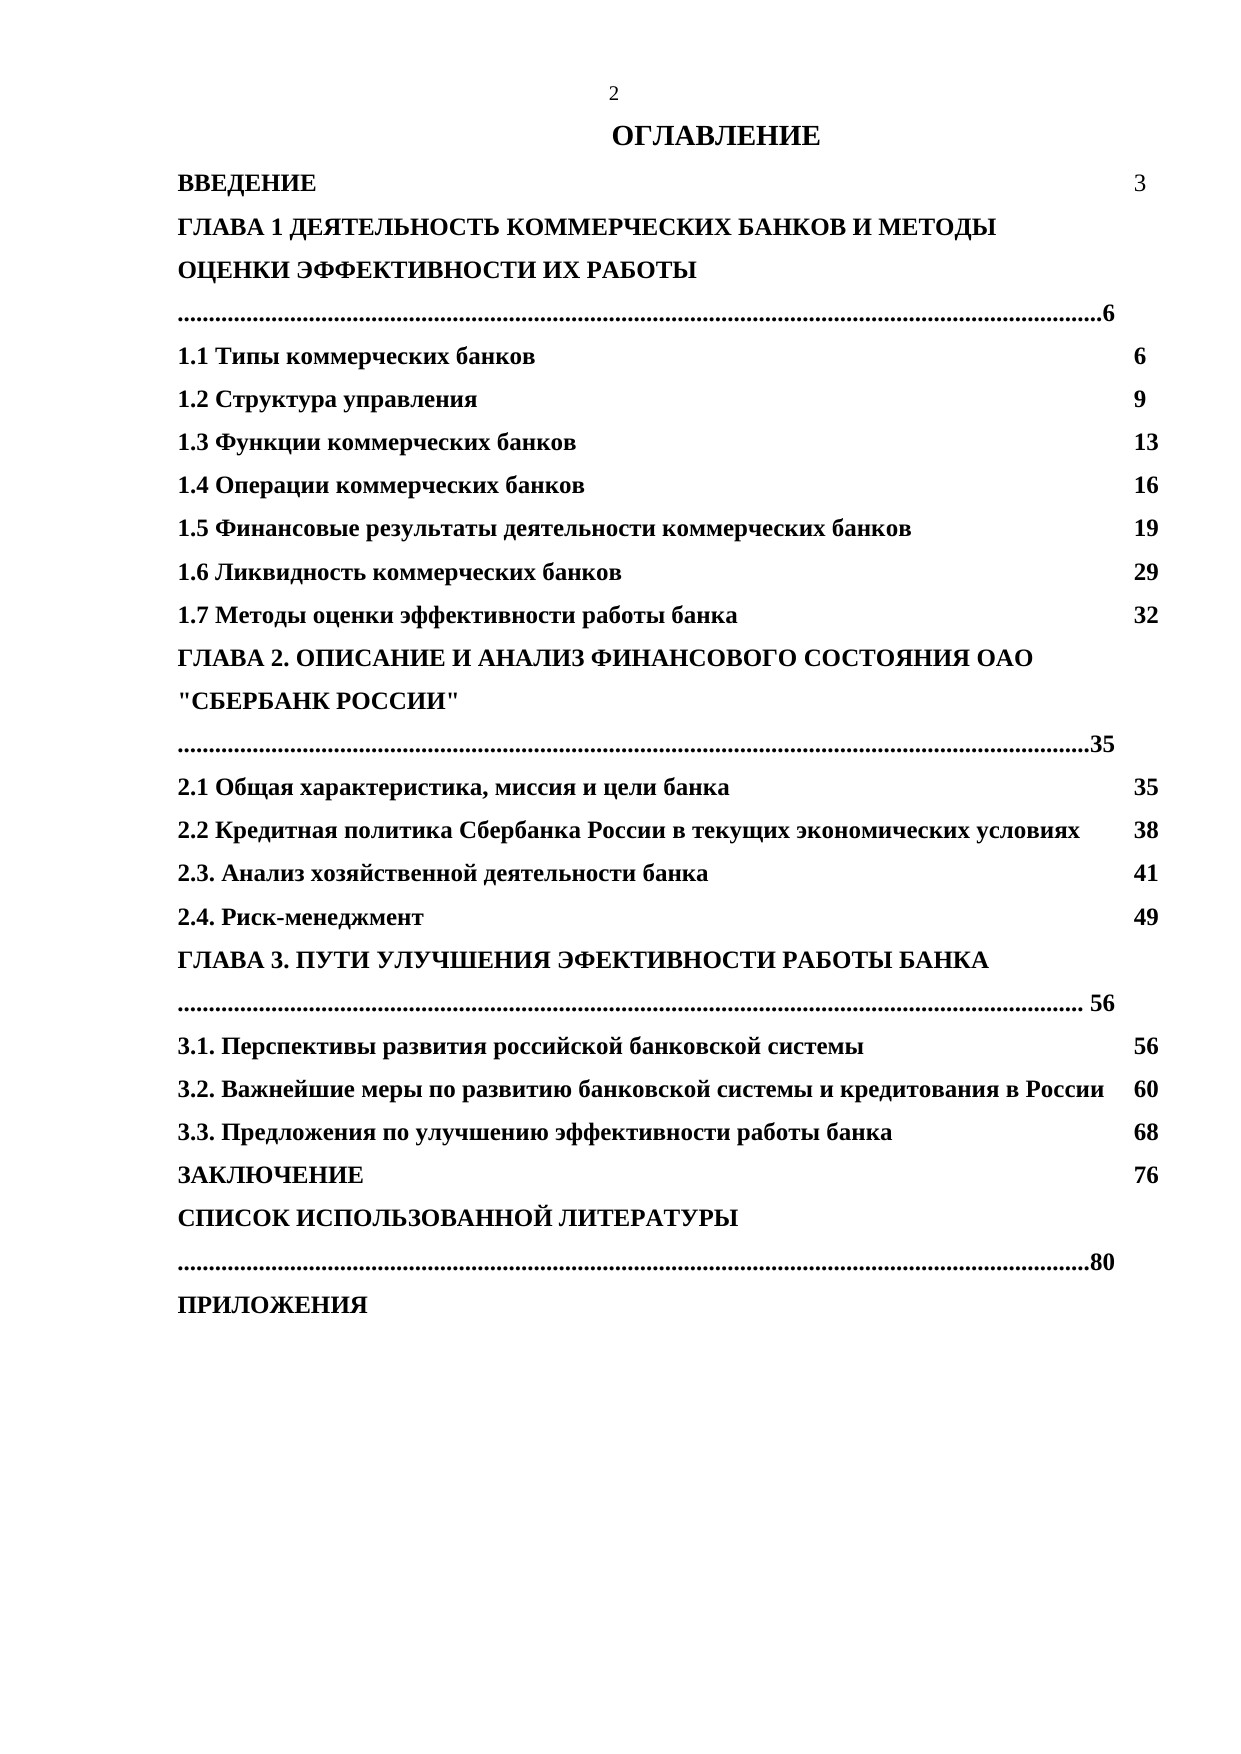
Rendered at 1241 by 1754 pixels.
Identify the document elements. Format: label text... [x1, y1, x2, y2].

text 2.4. Риск-менеджмент 49 [177, 902, 1181, 930]
text 3.1. Перспективы развития российской банковской системы 56 [177, 1031, 1181, 1060]
text 1.2 Структура управления 9 [177, 384, 1181, 413]
text 1.4 Операции коммерческих банков 16 [177, 470, 1181, 499]
text Глава 2. Описание и анализ финансового состояния ОАО "Сбербанк РОССИИ" 35 [177, 643, 1115, 758]
text 1.7 Методы оценки эффективности работы банка 32 [177, 600, 1181, 628]
text Оглавление [177, 118, 1181, 152]
text 1.5 Финансовые результаты деятельности коммерческих банков 19 [177, 513, 1181, 542]
text 2.2 Кредитная политика Сбербанка России в текущих экономических условиях 38 [177, 815, 1181, 844]
text 1.1 Типы коммерческих банков 6 [177, 341, 1181, 370]
text 1.6 Ликвидность коммерческих банков 29 [177, 557, 1181, 585]
text 3.3. Предложения по улучшению эффективности работы банка 68 [177, 1117, 1181, 1146]
text Приложения [177, 1290, 1181, 1318]
text 3.2. Важнейшие меры по развитию банковской системы и кредитования в России 60 [177, 1074, 1181, 1103]
text 2.3. Анализ хозяйственной деятельности банка 41 [177, 858, 1181, 887]
text Список использованной литературы 80 [177, 1203, 1115, 1275]
text Введение 3 [177, 168, 1181, 197]
text 2.1 Общая характеристика, миссия и цели банка 35 [177, 772, 1181, 801]
text 1.3 Функции коммерческих банков 13 [177, 427, 1181, 456]
text Глава 3. Пути улучшения эфективности работы банка 56 [177, 945, 1115, 1017]
text Заключение 76 [177, 1160, 1181, 1189]
text Глава 1 Деятельность коммерческих банков и методы оценки эффективности их работы 6 [177, 212, 1115, 327]
